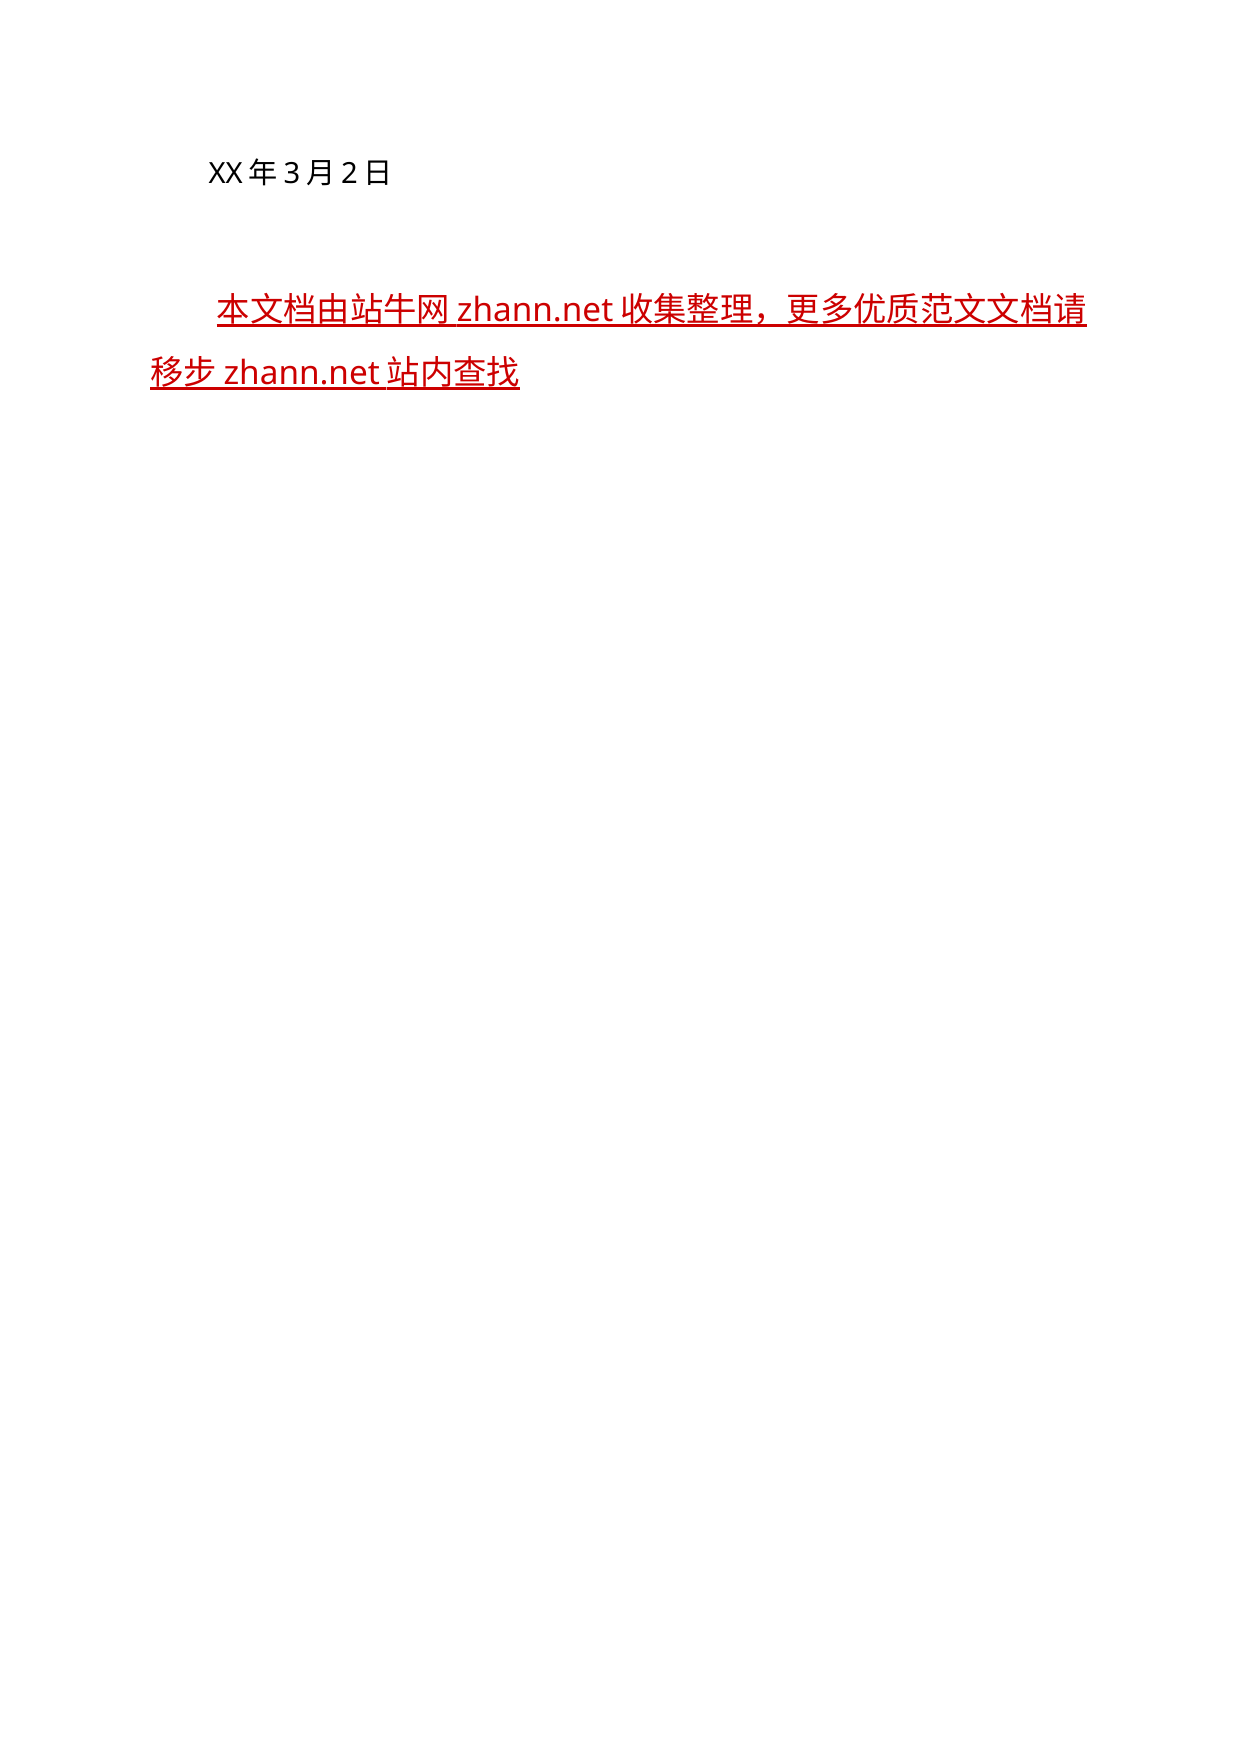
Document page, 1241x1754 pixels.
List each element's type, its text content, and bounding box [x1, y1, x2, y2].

text 本文档由站牛网zhann.net收集整理，更多优质范文文档请移步zhann.net站内查找 [150, 283, 1090, 394]
text XX年3月2日 [150, 150, 1090, 192]
